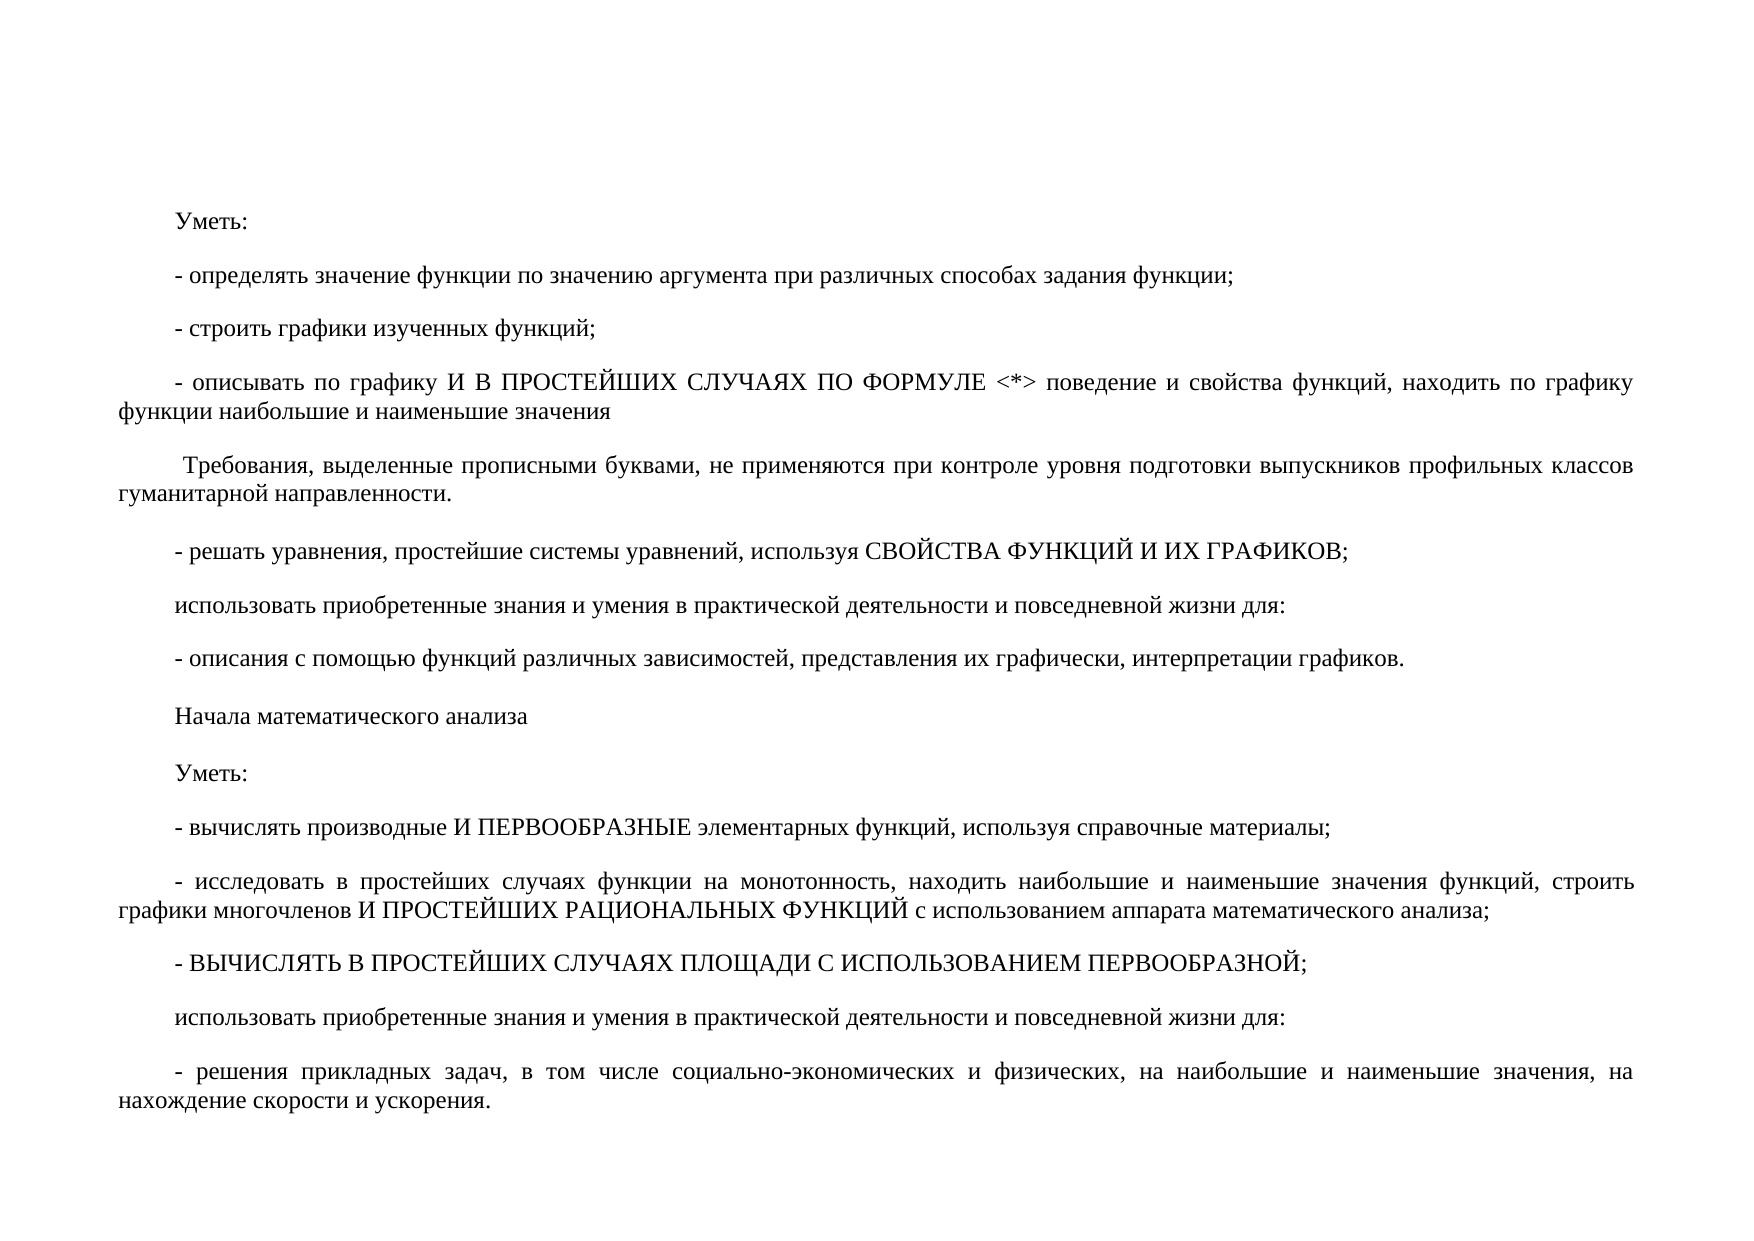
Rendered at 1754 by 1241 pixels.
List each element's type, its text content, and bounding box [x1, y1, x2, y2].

text Уметь: [118, 206, 1636, 235]
text - решения прикладных задач, в том числе социально-экономических и физических, на наибольшие и наименьшие значения, на нахождение скорости и ускорения. [118, 1056, 1636, 1113]
text - решать уравнения, простейшие системы уравнений, используя СВОЙСТВА ФУНКЦИЙ И ИХ ГРАФИКОВ; [118, 536, 1636, 565]
text использовать приобретенные знания и умения в практической деятельности и повседневной жизни для: [118, 1002, 1636, 1031]
text - описывать по графику И В ПРОСТЕЙШИХ СЛУЧАЯХ ПО ФОРМУЛЕ <*> поведение и свойства функций, находить по графику функции наибольшие и наименьшие значения [118, 367, 1636, 425]
text - описания с помощью функций различных зависимостей, представления их графически, интерпретации графиков. [118, 643, 1636, 672]
text - строить графики изученных функций; [118, 313, 1636, 342]
text - исследовать в простейших случаях функции на монотонность, находить наибольшие и наименьшие значения функций, строить графики многочленов И ПРОСТЕЙШИХ РАЦИОНАЛЬНЫХ ФУНКЦИЙ с использованием аппарата математического анализа; [118, 866, 1636, 923]
text - ВЫЧИСЛЯТЬ В ПРОСТЕЙШИХ СЛУЧАЯХ ПЛОЩАДИ С ИСПОЛЬЗОВАНИЕМ ПЕРВООБРАЗНОЙ; [118, 948, 1636, 977]
text Начала математического анализа [118, 701, 1636, 730]
text Уметь: [118, 758, 1636, 787]
text - определять значение функции по значению аргумента при различных способах задания функции; [118, 260, 1636, 288]
text Требования, выделенные прописными буквами, не применяются при контроле уровня подготовки выпускников профильных классов гуманитарной направленности. [118, 450, 1636, 507]
text использовать приобретенные знания и умения в практической деятельности и повседневной жизни для: [118, 590, 1636, 618]
text - вычислять производные И ПЕРВООБРАЗНЫЕ элементарных функций, используя справочные материалы; [118, 812, 1636, 841]
